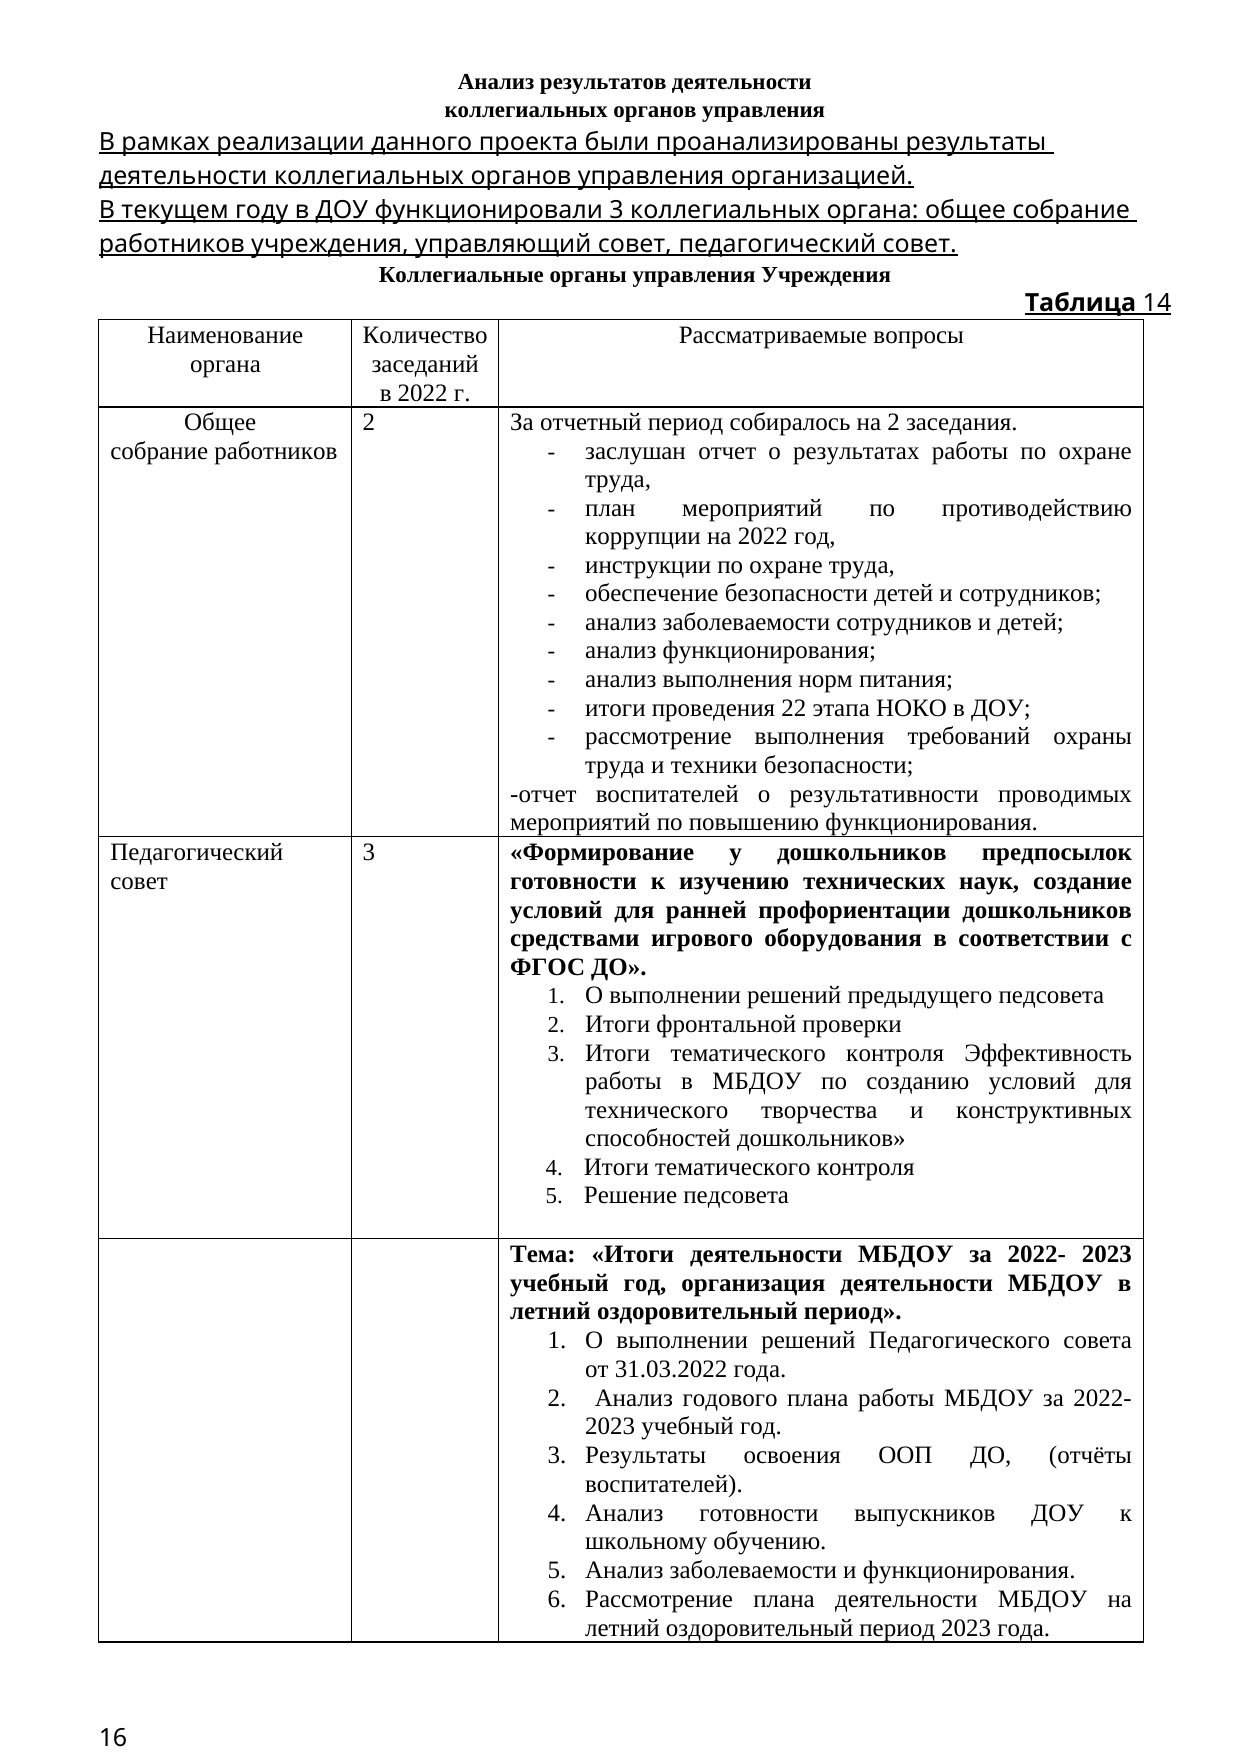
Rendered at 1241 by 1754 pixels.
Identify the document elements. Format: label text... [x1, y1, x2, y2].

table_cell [499, 1239, 1143, 1641]
text Анализ результатов деятельности коллегиальных органов управления [98, 66, 1171, 123]
text В рамках реализации данного проекта были проанализированы результаты деятельности коллегиальных органов управления организацией. [98, 123, 1171, 192]
text Таблица 14 [98, 288, 1171, 317]
table_cell 2 [352, 408, 498, 836]
table_cell Общее собрание работников [99, 408, 351, 836]
text Коллегиальные органы управления Учреждения [98, 260, 1171, 288]
table_header Наименование органа [99, 320, 351, 406]
table_cell За отчетный период собиралось на 2 заседания. заслушан отчет о результатах работы по охране труда, план мероприятий по противодействию коррупции на 2022 год, инструкции по охране труда, обеспечение безопасности детей и сотрудников; анализ заболеваемости сотрудников и детей; анализ функционирования; анализ выполнения норм питания; итоги проведения 22 этапа НОКО в ДОУ; рассмотрение выполнения требований охраны труда и техники безопасности; -отчет воспитателей о результативности проводимых мероприятий по повышению функционирования. [499, 408, 1143, 836]
table_cell «Формирование у дошкольников предпосылок готовности к изучению технических наук, создание условий для ранней профориентации дошкольников средствами игрового оборудования в соответствии с ФГОС ДО». О выполнении решений предыдущего педсовета Итоги фронтальной проверки Итоги тематического контроля Эффективность работы в МБДОУ по созданию условий для технического творчества и конструктивных способностей дошкольников» Итоги тематического контроля Решение педсовета [499, 837, 1143, 1238]
table_header Количество заседаний в 2022 г. [352, 320, 498, 406]
text В текущем году в ДОУ функционировали 3 коллегиальных органа: общее собрание работников учреждения, управляющий совет, педагогический совет. [98, 192, 1171, 260]
table_cell [99, 1239, 351, 1641]
table_cell Педагогический совет [99, 837, 351, 1238]
table_cell 3 [352, 837, 498, 1238]
table_cell [352, 1239, 498, 1641]
table_header Рассматриваемые вопросы [499, 320, 1143, 406]
